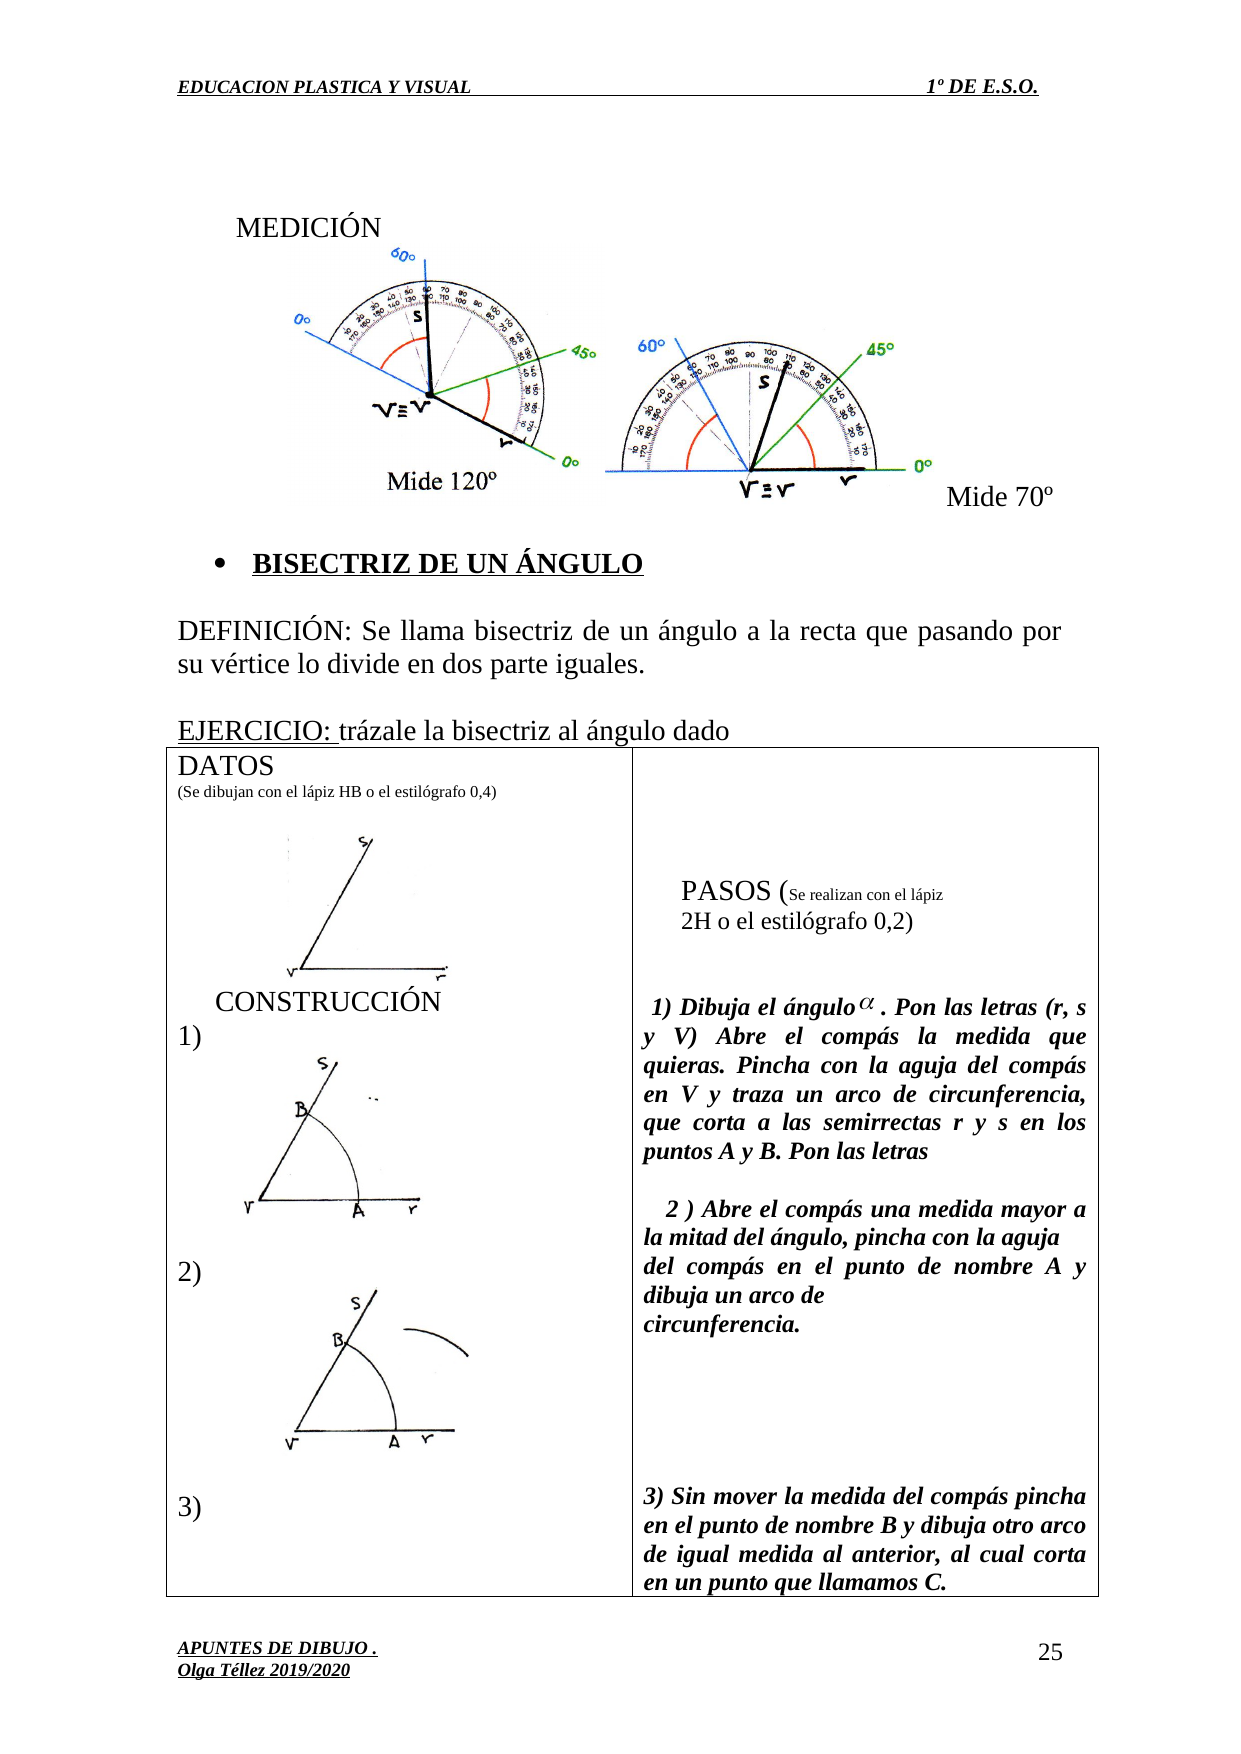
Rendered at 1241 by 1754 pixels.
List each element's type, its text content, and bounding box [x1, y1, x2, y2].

text DEFINICIÓN: Se llama bisectriz de un ángulo a la recta que pasando por su vértice lo divide en dos parte iguales. [177, 613, 1063, 680]
picture [286, 243, 946, 506]
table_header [633, 748, 1098, 1596]
picture [242, 1051, 428, 1221]
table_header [167, 748, 632, 1596]
list BISECTRIZ DE UN ÁNGULO [215, 546, 1063, 579]
picture [279, 1287, 470, 1456]
picture [286, 834, 456, 985]
text MEDICIÓN [177, 210, 1063, 243]
text EJERCICIO: trázale la bisectriz al ángulo dado [177, 713, 1063, 747]
